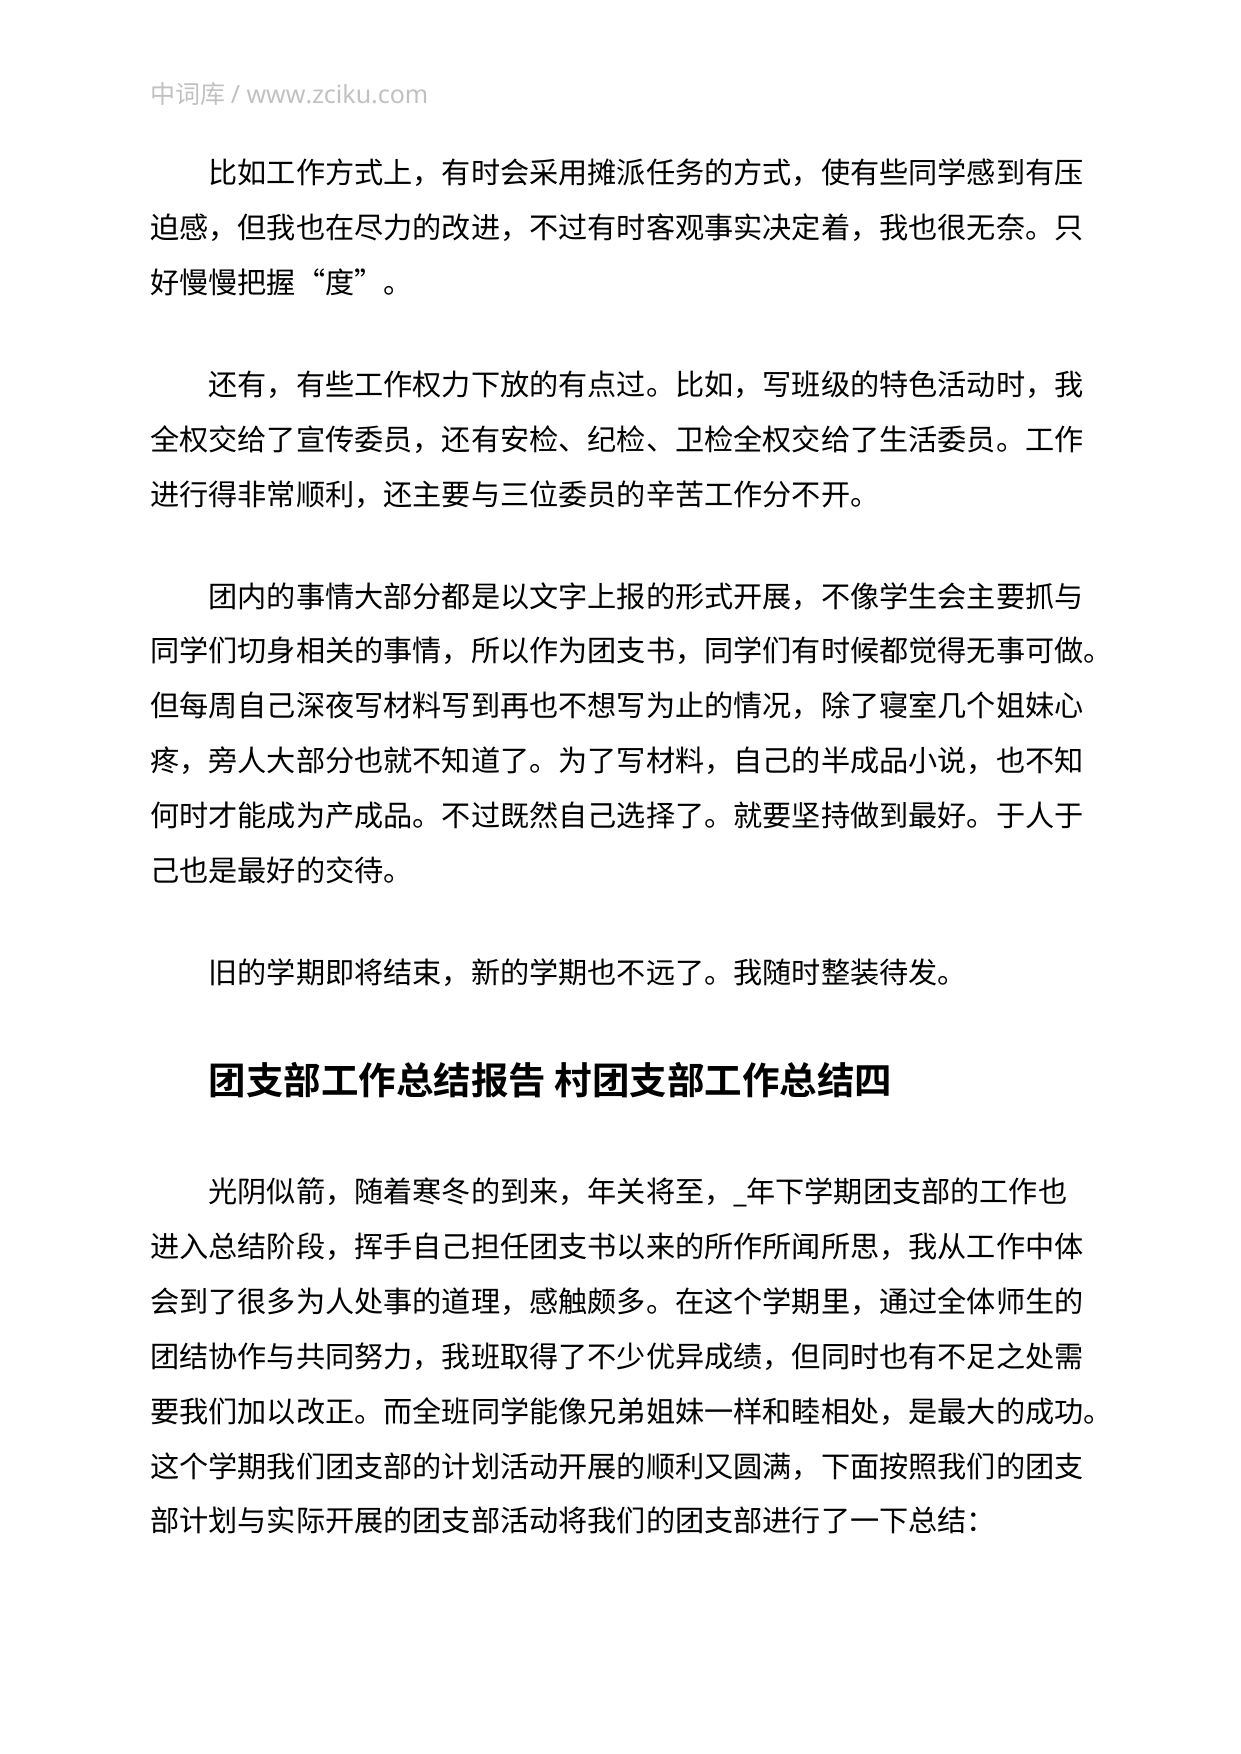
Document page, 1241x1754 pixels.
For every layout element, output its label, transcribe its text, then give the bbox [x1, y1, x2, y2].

text 还有，有些工作权力下放的有点过。比如，写班级的特色活动时，我全权交给了宣传委员，还有安检、纪检、卫检全权交给了生活委员。工作进行得非常顺利，还主要与三位委员的辛苦工作分不开。 [150, 362, 1090, 514]
text 旧的学期即将结束，新的学期也不远了。我随时整装待发。 [150, 949, 1090, 992]
text 团支部工作总结报告 村团支部工作总结四 [150, 1051, 1090, 1105]
text 比如工作方式上，有时会采用摊派任务的方式，使有些同学感到有压迫感，但我也在尽力的改进，不过有时客观事实决定着，我也很无奈。只好慢慢把握“度”。 [150, 150, 1090, 302]
text 团内的事情大部分都是以文字上报的形式开展，不像学生会主要抓与同学们切身相关的事情，所以作为团支书，同学们有时候都觉得无事可做。但每周自己深夜写材料写到再也不想写为止的情况，除了寝室几个姐妹心疼，旁人大部分也就不知道了。为了写材料，自己的半成品小说，也不知何时才能成为产成品。不过既然自己选择了。就要坚持做到最好。于人于己也是最好的交待。 [150, 573, 1090, 890]
text 光阴似箭，随着寒冬的到来，年关将至，_年下学期团支部的工作也进入总结阶段，挥手自己担任团支书以来的所作所闻所思，我从工作中体会到了很多为人处事的道理，感触颇多。在这个学期里，通过全体师生的团结协作与共同努力，我班取得了不少优异成绩，但同时也有不足之处需要我们加以改正。而全班同学能像兄弟姐妹一样和睦相处，是最大的成功。这个学期我们团支部的计划活动开展的顺利又圆满，下面按照我们的团支部计划与实际开展的团支部活动将我们的团支部进行了一下总结： [150, 1168, 1090, 1540]
